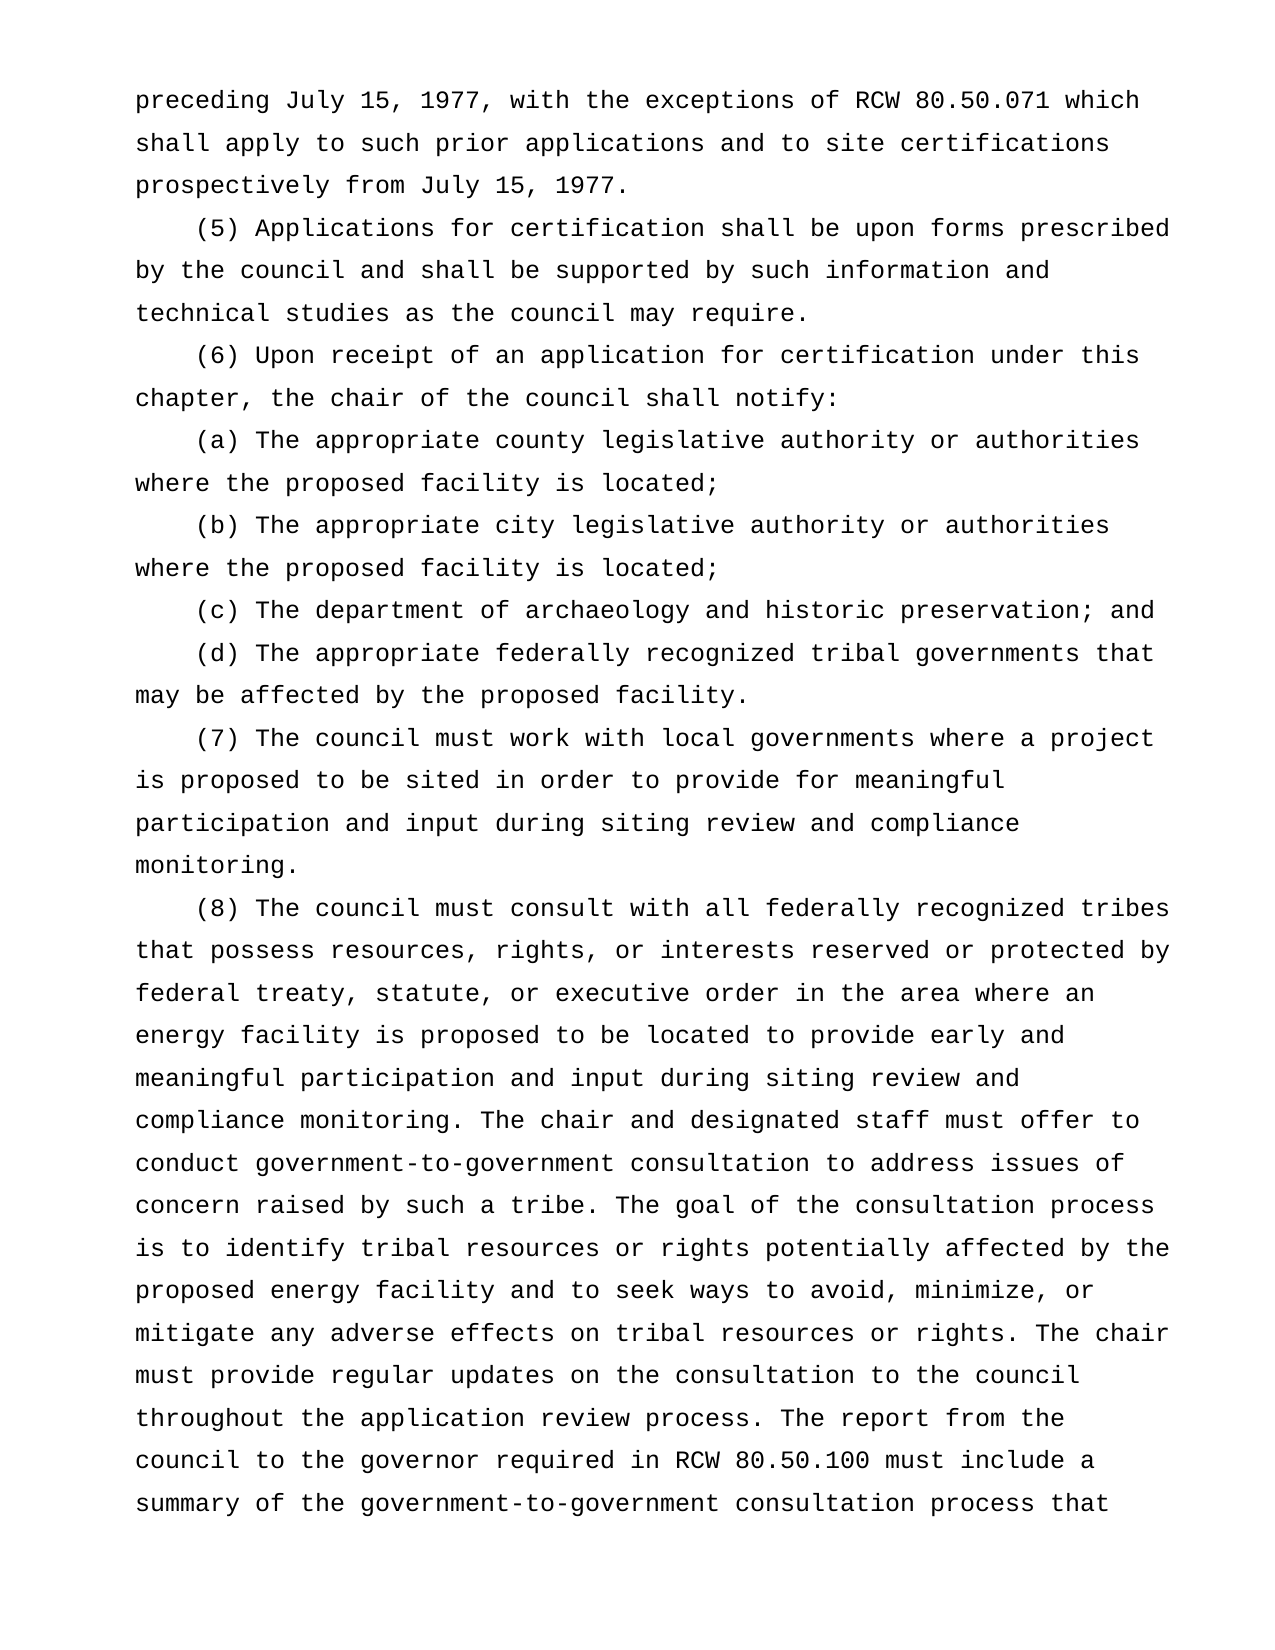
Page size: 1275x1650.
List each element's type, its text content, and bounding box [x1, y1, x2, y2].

text (d) The appropriate federally recognized tribal governments that may be affected by the proposed facility. [135, 627, 1170, 712]
text (c) The department of archaeology and historic preservation; and [135, 585, 1170, 627]
text (a) The appropriate county legislative authority or authorities where the proposed facility is located; [135, 415, 1170, 500]
text (6) Upon receipt of an application for certification under this chapter, the chair of the council shall notify: [135, 330, 1170, 415]
text (7) The council must work with local governments where a project is proposed to be sited in order to provide for meaningful participation and input during siting review and compliance monitoring. [135, 712, 1170, 882]
text (b) The appropriate city legislative authority or authorities where the proposed facility is located; [135, 500, 1170, 585]
text (5) Applications for certification shall be upon forms prescribed by the council and shall be supported by such information and technical studies as the council may require. [135, 202, 1170, 330]
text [135, 75, 1170, 202]
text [135, 882, 1170, 1520]
